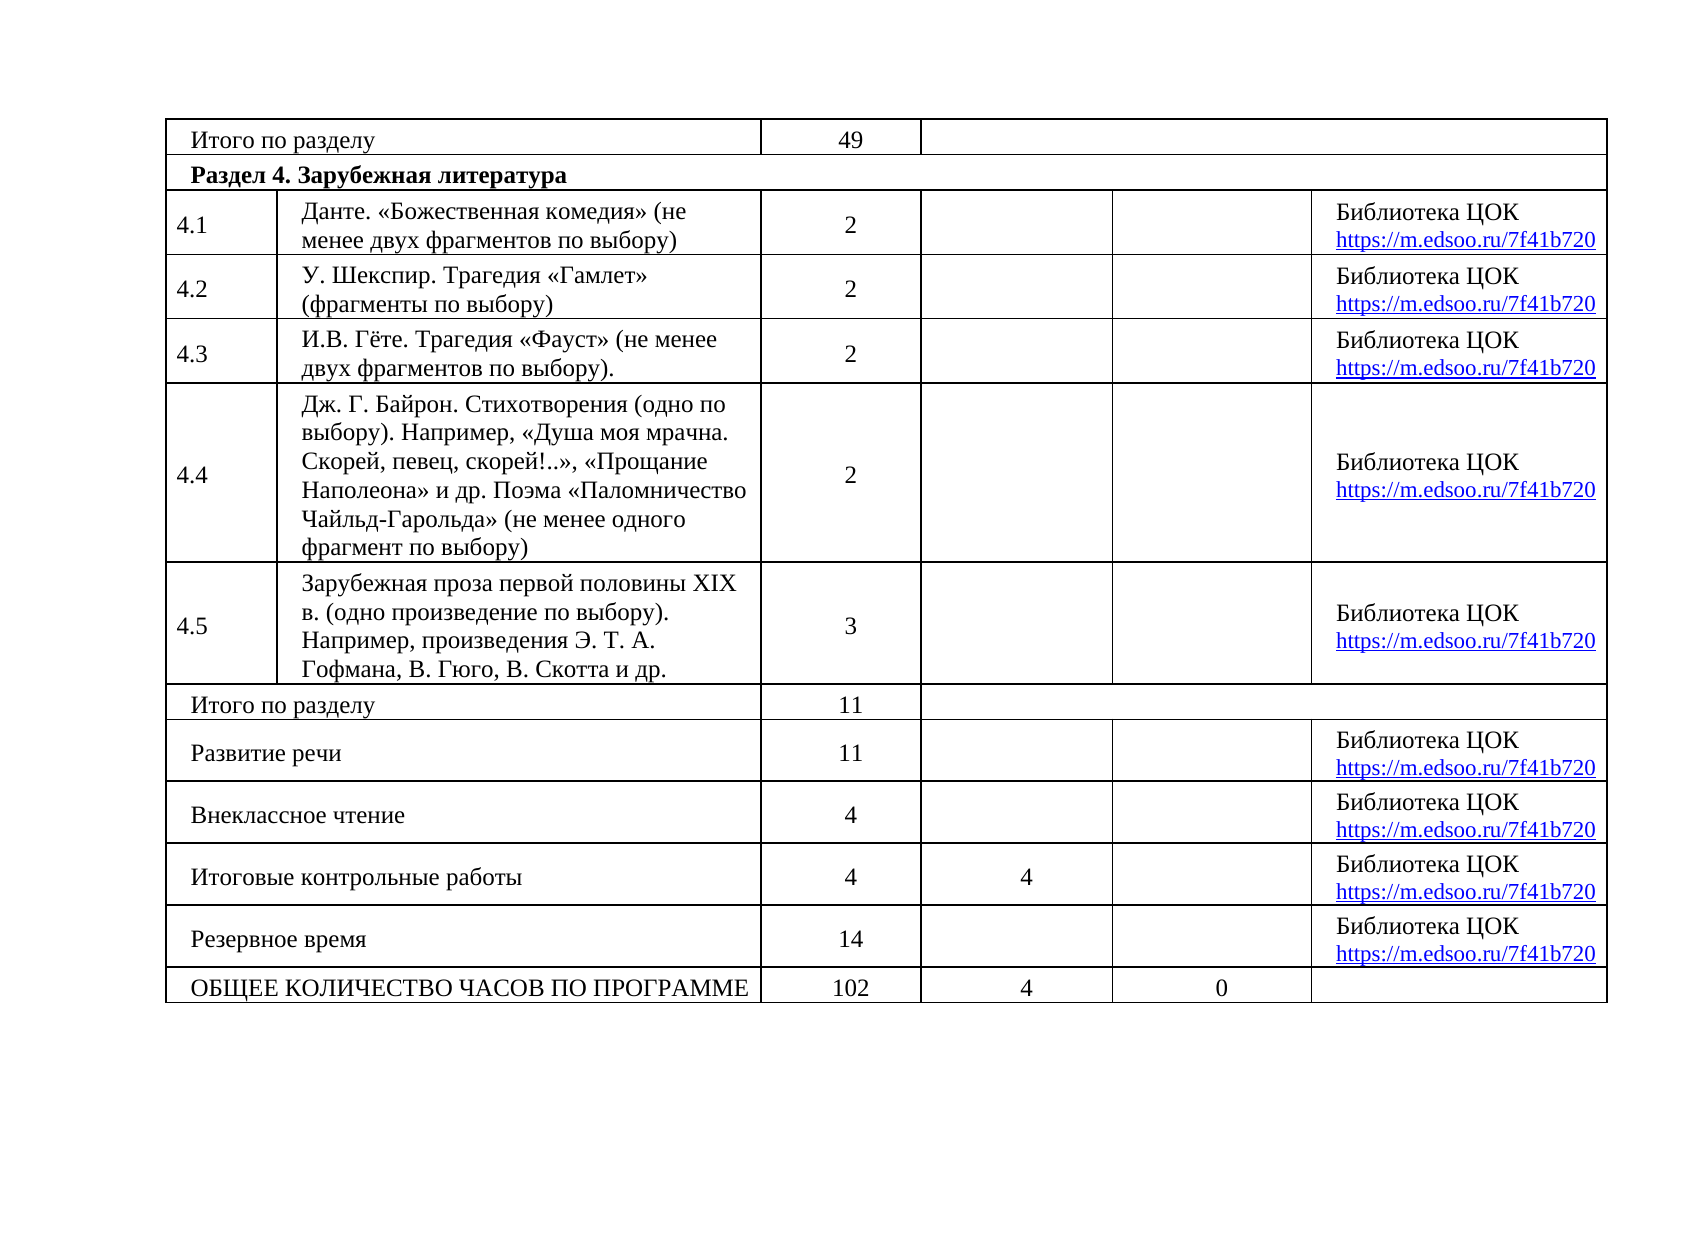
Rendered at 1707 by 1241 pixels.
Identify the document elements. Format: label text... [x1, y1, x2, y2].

table_cell 3 [762, 563, 920, 683]
table_cell 11 [762, 685, 920, 718]
table_cell Итого по разделу [167, 120, 760, 154]
table_cell Библиотека ЦОК https://m.edsoo.ru/7f41b720 [1312, 255, 1606, 318]
table_cell Раздел 4. Зарубежная литература [167, 155, 1606, 189]
table_cell [922, 255, 1112, 318]
table_cell 4 [922, 968, 1112, 1002]
table_cell [922, 563, 1112, 683]
table_cell Резервное время [167, 906, 760, 966]
table_cell 102 [762, 968, 920, 1002]
table_cell [1113, 191, 1311, 253]
table_cell [1113, 384, 1311, 561]
table_cell Итоговые контрольные работы [167, 844, 760, 904]
table_cell И.В. Гёте. Трагедия «Фауст» (не менее двух фрагментов по выбору). [278, 319, 760, 382]
table_cell [922, 685, 1606, 718]
table_cell 4 [762, 782, 920, 842]
table_cell Библиотека ЦОК https://m.edsoo.ru/7f41b720 [1312, 319, 1606, 382]
table_cell 11 [762, 720, 920, 780]
table_cell 0 [1113, 968, 1311, 1002]
table_cell [1312, 968, 1606, 1002]
table_cell Развитие речи [167, 720, 760, 780]
table_cell Итого по разделу [167, 685, 760, 718]
table_cell Библиотека ЦОК https://m.edsoo.ru/7f41b720 [1312, 844, 1606, 904]
table_cell [922, 906, 1112, 966]
table_cell [922, 782, 1112, 842]
table_cell Зарубежная проза первой половины XIX в. (одно произведение по выбору). Например, произведения Э. Т. А. Гофмана, В. Гюго, В. Скотта и др. [278, 563, 760, 683]
table_cell У. Шекспир. Трагедия «Гамлет» (фрагменты по выбору) [278, 255, 760, 318]
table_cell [1312, 191, 1606, 253]
table_cell [922, 120, 1606, 154]
table_cell Библиотека ЦОК https://m.edsoo.ru/7f41b720 [1312, 720, 1606, 780]
table_cell [922, 191, 1112, 253]
table_cell 4 [762, 844, 920, 904]
table_cell [922, 319, 1112, 382]
table_cell 4 [922, 844, 1112, 904]
table_cell Библиотека ЦОК https://m.edsoo.ru/7f41b720 [1312, 384, 1606, 561]
table_cell [1113, 720, 1311, 780]
table_cell Библиотека ЦОК https://m.edsoo.ru/7f41b720 [1312, 563, 1606, 683]
table_cell ОБЩЕЕ КОЛИЧЕСТВО ЧАСОВ ПО ПРОГРАММЕ [167, 968, 760, 1002]
table_cell Библиотека ЦОК https://m.edsoo.ru/7f41b720 [1312, 782, 1606, 842]
table_cell [922, 384, 1112, 561]
table_cell 2 [762, 319, 920, 382]
table_cell [922, 720, 1112, 780]
table_cell 14 [762, 906, 920, 966]
table_cell 4.5 [167, 563, 276, 683]
table_cell Библиотека ЦОК https://m.edsoo.ru/7f41b720 [1312, 906, 1606, 966]
table_cell [1113, 906, 1311, 966]
table_cell 49 [762, 120, 920, 154]
table_cell 4.4 [167, 384, 276, 561]
table_cell 2 [762, 255, 920, 318]
table_cell Данте. «Божественная комедия» (не менее двух фрагментов по выбору) [278, 191, 760, 253]
table_cell 4.3 [167, 319, 276, 382]
table_cell [1113, 563, 1311, 683]
table_cell 4.1 [167, 191, 276, 253]
table_cell 2 [762, 384, 920, 561]
table_cell [1113, 844, 1311, 904]
table_cell Внеклассное чтение [167, 782, 760, 842]
table_cell 4.2 [167, 255, 276, 318]
table_cell [1113, 319, 1311, 382]
table_cell [1113, 255, 1311, 318]
table_cell 2 [762, 191, 920, 253]
table_cell [1113, 782, 1311, 842]
table_cell Дж. Г. Байрон. Стихотворения (одно по выбору). Например, «Душа моя мрачна. Скорей, певец, скорей!..», «Прощание Наполеона» и др. Поэма «Паломничество Чайльд-Гарольда» (не менее одного фрагмент по выбору) [278, 384, 760, 561]
